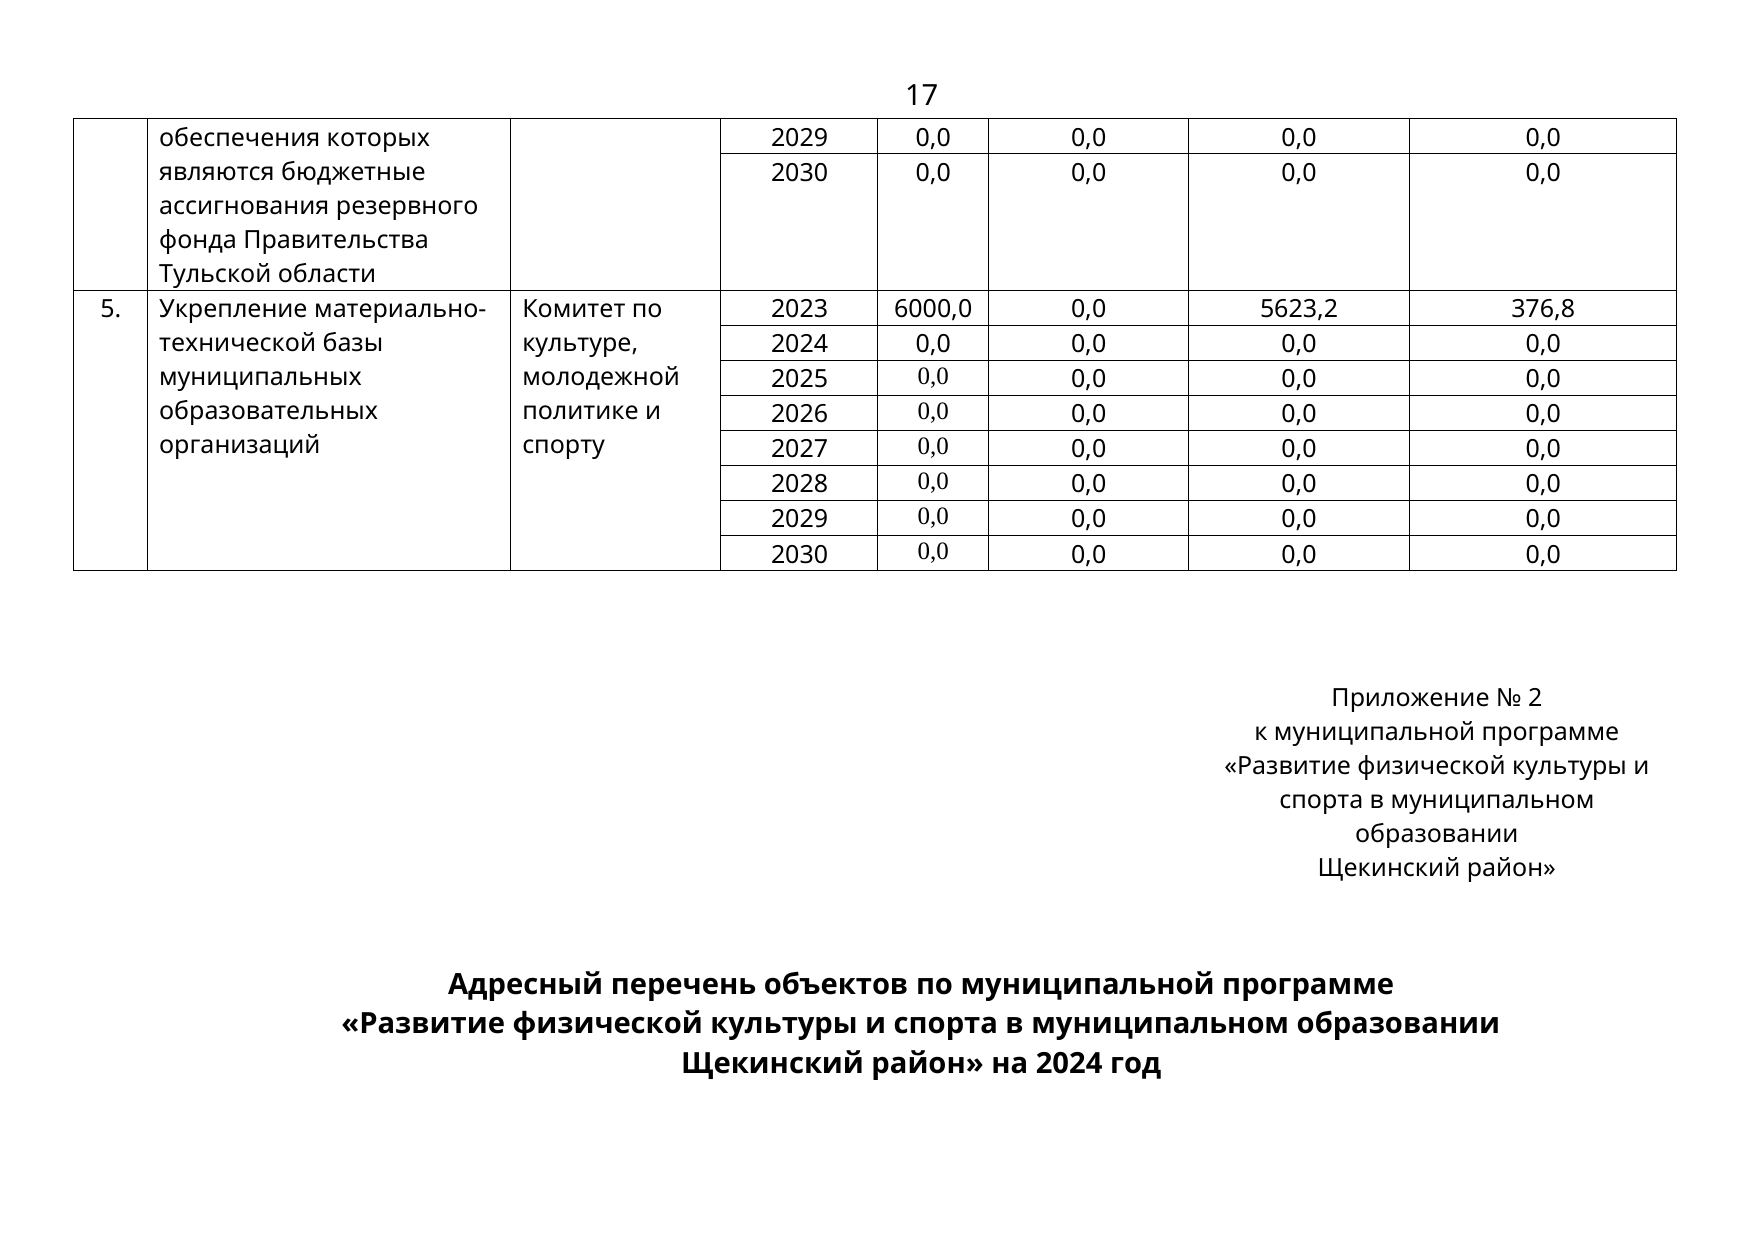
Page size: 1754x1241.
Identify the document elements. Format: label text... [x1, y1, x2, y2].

table_cell 0,0 [1189, 119, 1409, 153]
table_cell 376,8 [1410, 291, 1676, 324]
table_cell 0,0 [1410, 396, 1676, 430]
table_cell 0,0 [1189, 466, 1409, 500]
table_cell 0,0 [1189, 326, 1409, 360]
table_cell 6000,0 [878, 291, 988, 324]
table_cell 0,0 [1189, 361, 1409, 395]
table_cell 0,0 [1410, 536, 1676, 570]
table_cell 0,0 [878, 154, 988, 289]
text «Развитие физической культуры и спорта в муниципальном образовании [177, 1003, 1665, 1042]
table_cell 0,0 [1189, 501, 1409, 535]
table_cell 0,0 [989, 361, 1188, 395]
table_cell 0,0 [989, 536, 1188, 570]
text Адресный перечень объектов по муниципальной программе [177, 963, 1665, 1003]
table_cell 0,0 [878, 396, 988, 430]
table_cell 0,0 [878, 501, 988, 535]
table_cell 0,0 [878, 536, 988, 570]
table_cell 0,0 [1189, 431, 1409, 465]
table_cell 2023 [721, 291, 877, 324]
table_header Приложение № 2 к муниципальной программе «Развитие физической культуры и спорта в муниципальном образовании Щекинский район» [1196, 679, 1677, 883]
table_cell 2030 [721, 536, 877, 570]
table_cell 0,0 [1410, 361, 1676, 395]
table_cell 2030 [721, 154, 877, 289]
table_cell 0,0 [989, 326, 1188, 360]
table_cell 0,0 [1410, 431, 1676, 465]
table_cell 2029 [721, 119, 877, 153]
table_cell 0,0 [989, 154, 1188, 289]
table_cell 0,0 [1189, 154, 1409, 289]
table_cell 0,0 [1189, 396, 1409, 430]
table_cell 0,0 [989, 431, 1188, 465]
table_cell 0,0 [878, 326, 988, 360]
table_cell 0,0 [989, 291, 1188, 324]
table_cell 0,0 [878, 119, 988, 153]
table_cell 0,0 [878, 466, 988, 500]
table_cell 5623,2 [1189, 291, 1409, 324]
table_cell 0,0 [989, 501, 1188, 535]
table_cell 2026 [721, 396, 877, 430]
table_cell 0,0 [1189, 536, 1409, 570]
table_cell 0,0 [878, 431, 988, 465]
table_cell 2028 [721, 466, 877, 500]
table_cell 2025 [721, 361, 877, 395]
table_cell 0,0 [1410, 154, 1676, 289]
table_cell 0,0 [1410, 326, 1676, 360]
table_cell 0,0 [989, 396, 1188, 430]
table_cell 5. [74, 291, 147, 570]
table_cell Комитет по культуре, молодежной политике и спорту [511, 291, 720, 570]
table_cell 0,0 [989, 119, 1188, 153]
table_cell 0,0 [1410, 501, 1676, 535]
table_cell 2024 [721, 326, 877, 360]
table_cell 0,0 [878, 361, 988, 395]
table_cell 2029 [721, 501, 877, 535]
table_cell 2027 [721, 431, 877, 465]
table_cell 0,0 [1410, 466, 1676, 500]
table_cell 0,0 [989, 466, 1188, 500]
table_cell 0,0 [1410, 119, 1676, 153]
text Щекинский район» на 2024 год [177, 1042, 1665, 1082]
table_cell Укрепление материально-технической базы муниципальных образовательных организаций [148, 291, 510, 570]
